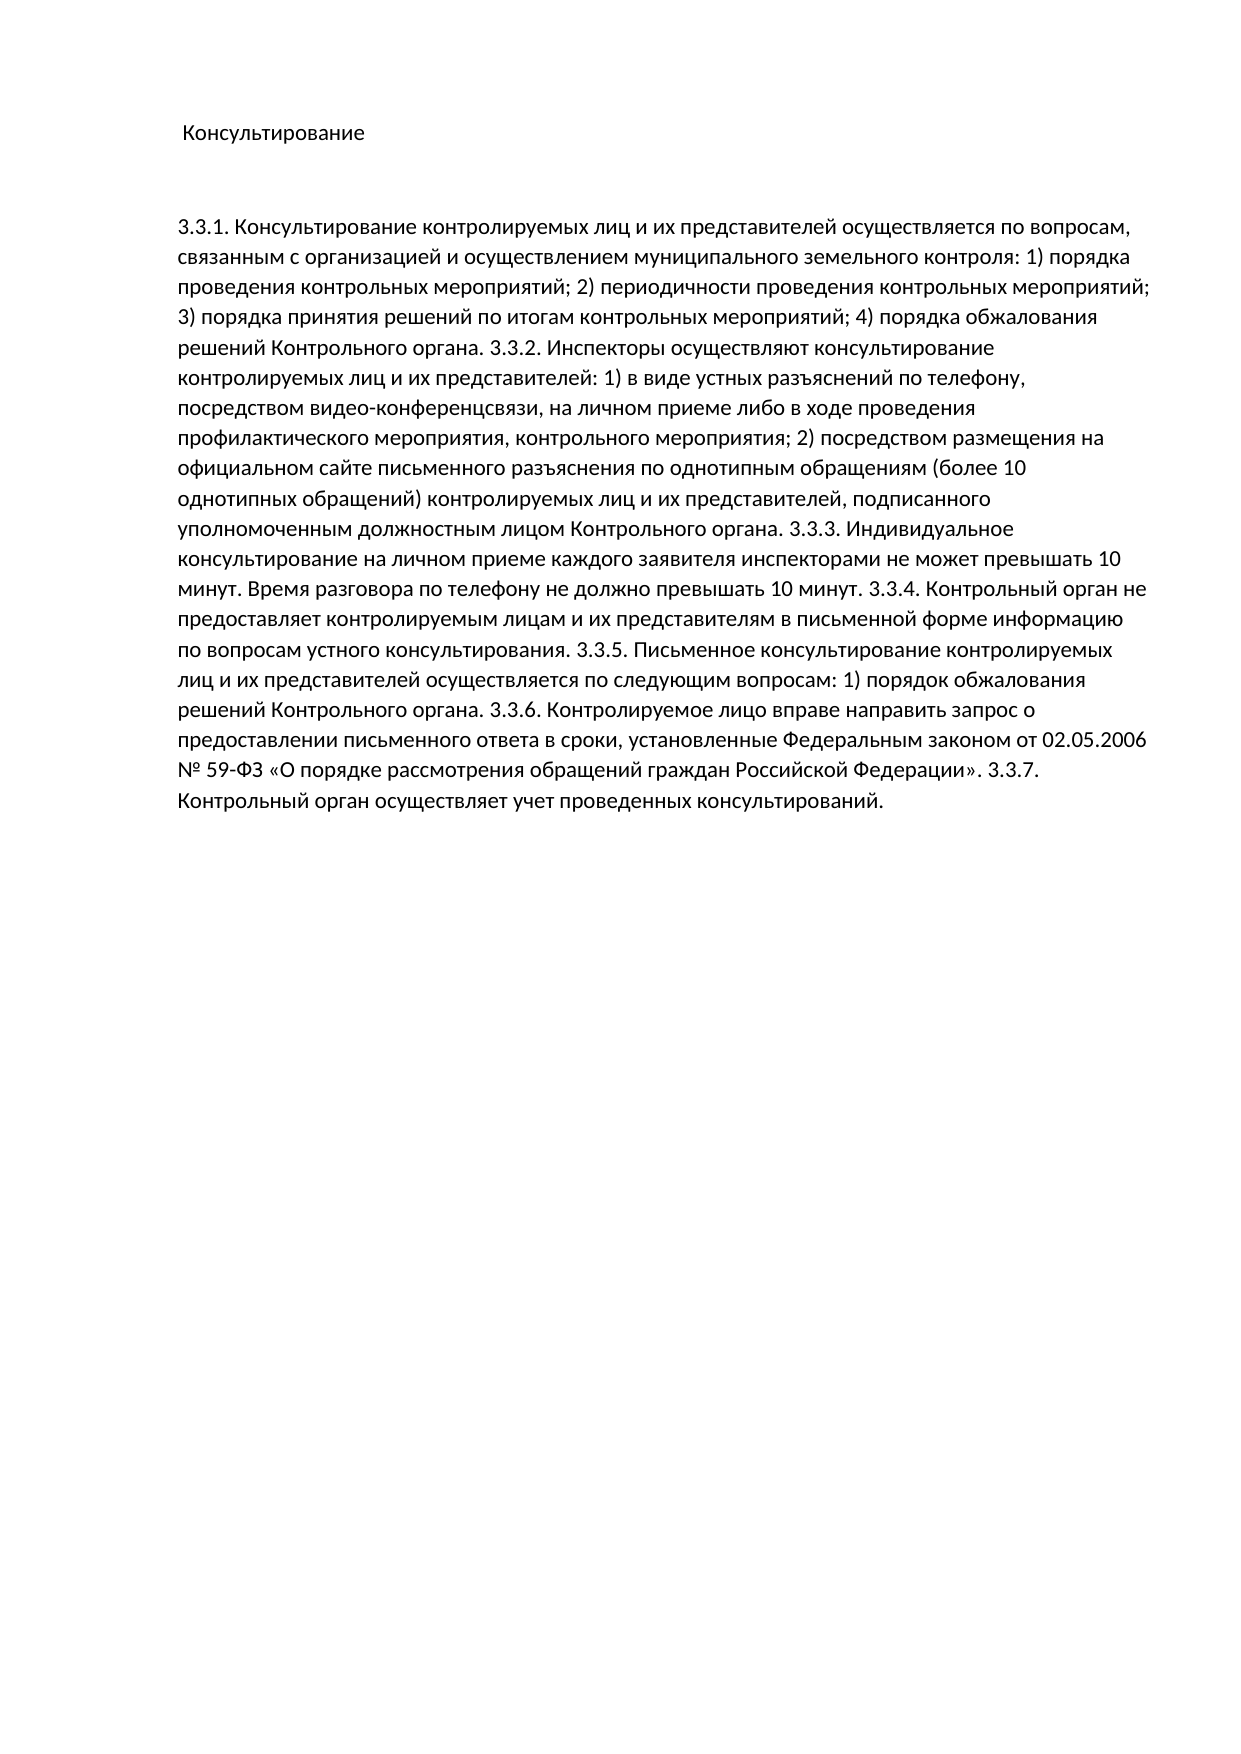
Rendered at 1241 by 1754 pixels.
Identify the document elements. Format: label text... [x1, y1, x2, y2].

text Консультирование [177, 118, 1152, 146]
text 3.3.1. Консультирование контролируемых лиц и их представителей осуществляется по вопросам, связанным с организацией и осуществлением муниципального земельного контроля: 1) порядка проведения контрольных мероприятий; 2) периодичности проведения контрольных мероприятий; 3) порядка принятия решений по итогам контрольных мероприятий; 4) порядка обжалования решений Контрольного органа. 3.3.2. Инспекторы осуществляют консультирование контролируемых лиц и их представителей: 1) в виде устных разъяснений по телефону, посредством видео-конференцсвязи, на личном приеме либо в ходе проведения профилактического мероприятия, контрольного мероприятия; 2) посредством размещения на официальном сайте письменного разъяснения по однотипным обращениям (более 10 однотипных обращений) контролируемых лиц и их представителей, подписанного уполномоченным должностным лицом Контрольного органа. 3.3.3. Индивидуальное консультирование на личном приеме каждого заявителя инспекторами не может превышать 10 минут. Время разговора по телефону не должно превышать 10 минут. 3.3.4. Контрольный орган не предоставляет контролируемым лицам и их представителям в письменной форме информацию по вопросам устного консультирования. 3.3.5. Письменное консультирование контролируемых лиц и их представителей осуществляется по следующим вопросам: 1) порядок обжалования решений Контрольного органа. 3.3.6. Контролируемое лицо вправе направить запрос о предоставлении письменного ответа в сроки, установленные Федеральным законом от 02.05.2006 № 59-ФЗ «О порядке рассмотрения обращений граждан Российской Федерации». 3.3.7. Контрольный орган осуществляет учет проведенных консультирований. [177, 212, 1152, 814]
